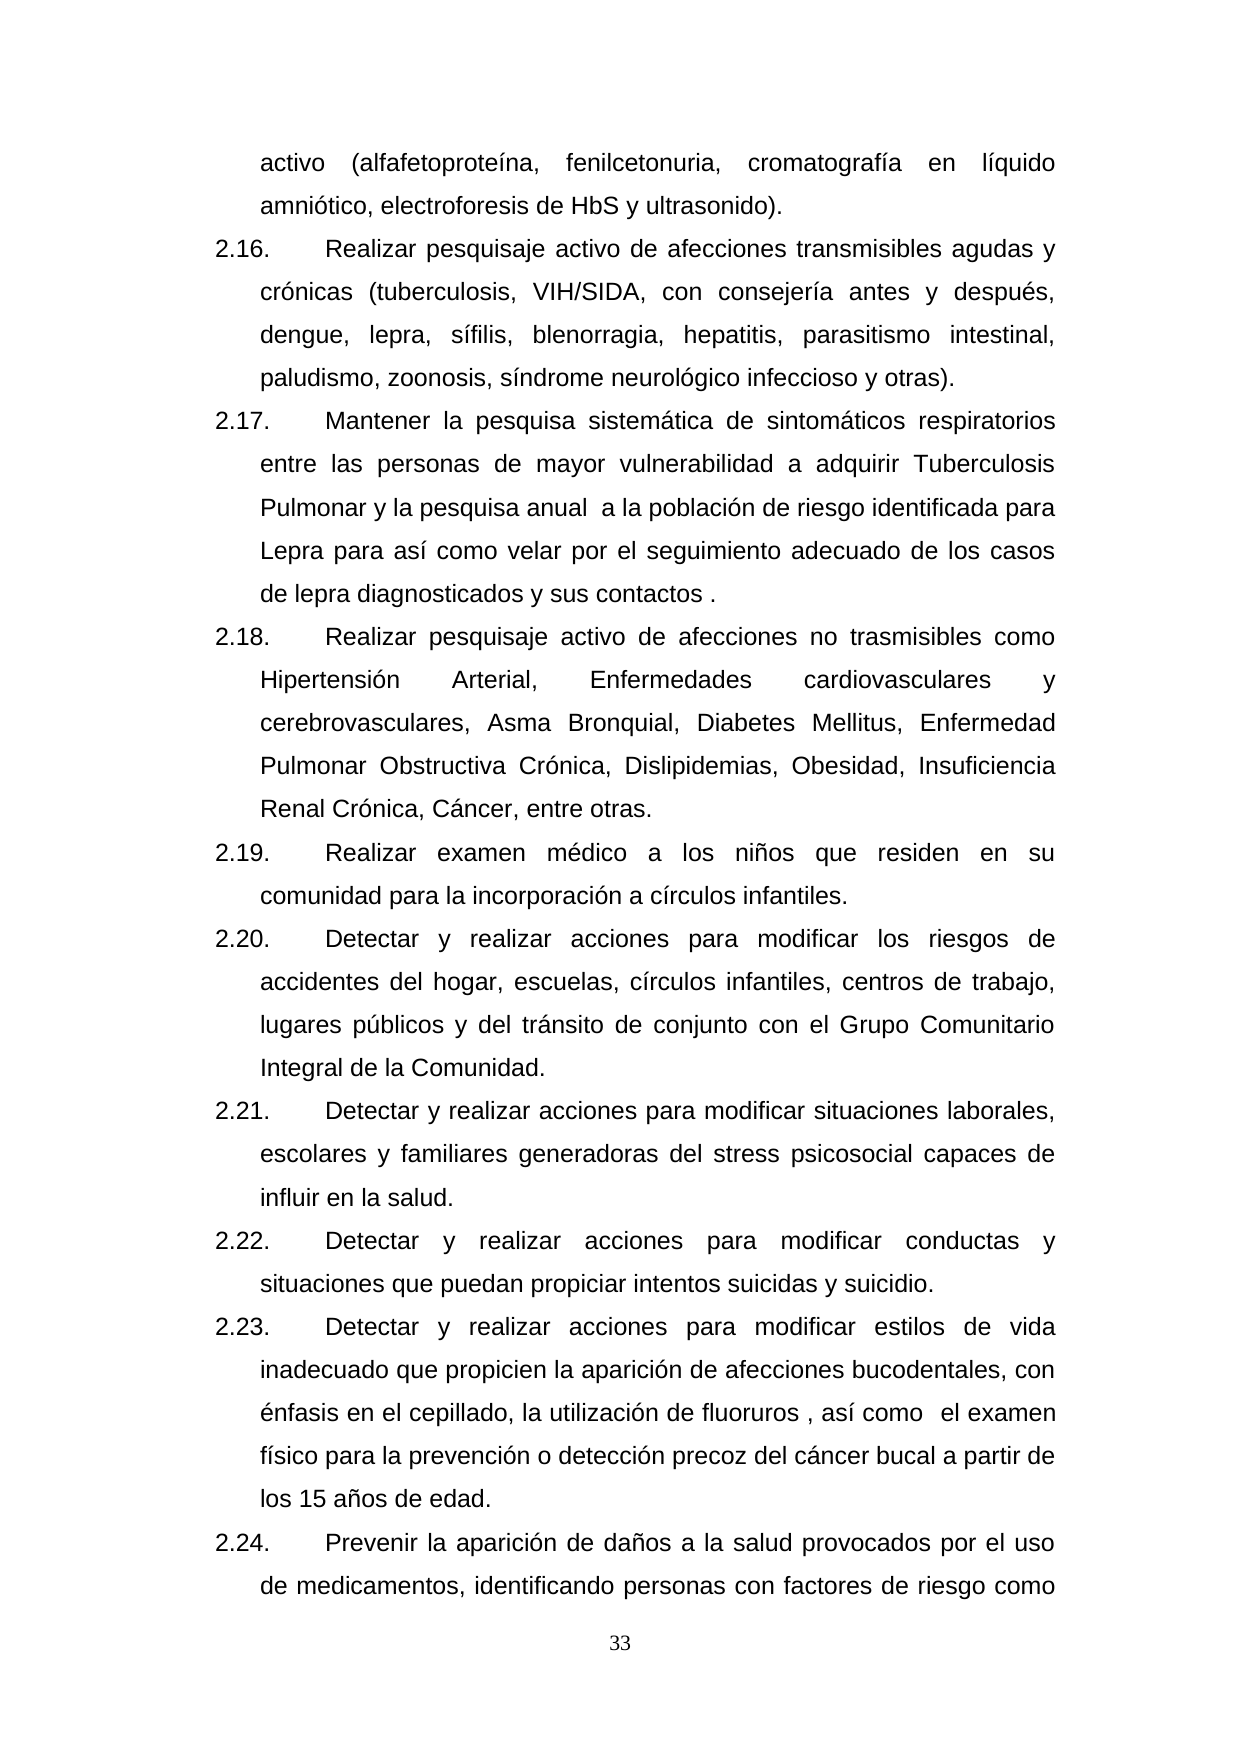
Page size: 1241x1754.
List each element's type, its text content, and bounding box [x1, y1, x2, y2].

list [215, 1528, 1057, 1599]
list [215, 148, 1057, 219]
list Realizar examen médico a los niños que residen en su comunidad para la incorporación a círculos infantiles. [215, 838, 1057, 909]
list Realizar pesquisaje activo de afecciones no trasmisibles como Hipertensión Arterial, Enfermedades cardiovasculares y cerebrovasculares, Asma Bronquial, Diabetes Mellitus, Enfermedad Pulmonar Obstructiva Crónica, Dislipidemias, Obesidad, Insuficiencia Renal Crónica, Cáncer, entre otras. [215, 622, 1057, 823]
list Detectar y realizar acciones para modificar estilos de vida inadecuado que propicien la aparición de afecciones bucodentales, con énfasis en el cepillado, la utilización de fluoruros , así como el examen físico para la prevención o detección precoz del cáncer bucal a partir de los 15 años de edad. [215, 1312, 1057, 1513]
list Detectar y realizar acciones para modificar los riesgos de accidentes del hogar, escuelas, círculos infantiles, centros de trabajo, lugares públicos y del tránsito de conjunto con el Grupo Comunitario Integral de la Comunidad. [215, 924, 1057, 1082]
list Detectar y realizar acciones para modificar situaciones laborales, escolares y familiares generadoras del stress psicosocial capaces de influir en la salud. [215, 1096, 1057, 1211]
list Realizar pesquisaje activo de afecciones transmisibles agudas y crónicas (tuberculosis, VIH/SIDA, con consejería antes y después, dengue, lepra, sífilis, blenorragia, hepatitis, parasitismo intestinal, paludismo, zoonosis, síndrome neurológico infeccioso y otras). [215, 234, 1057, 392]
list Detectar y realizar acciones para modificar conductas y situaciones que puedan propiciar intentos suicidas y suicidio. [215, 1226, 1057, 1298]
list Mantener la pesquisa sistemática de sintomáticos respiratorios entre las personas de mayor vulnerabilidad a adquirir Tuberculosis Pulmonar y la pesquisa anual a la población de riesgo identificada para Lepra para así como velar por el seguimiento adecuado de los casos de lepra diagnosticados y sus contactos . [215, 406, 1057, 608]
